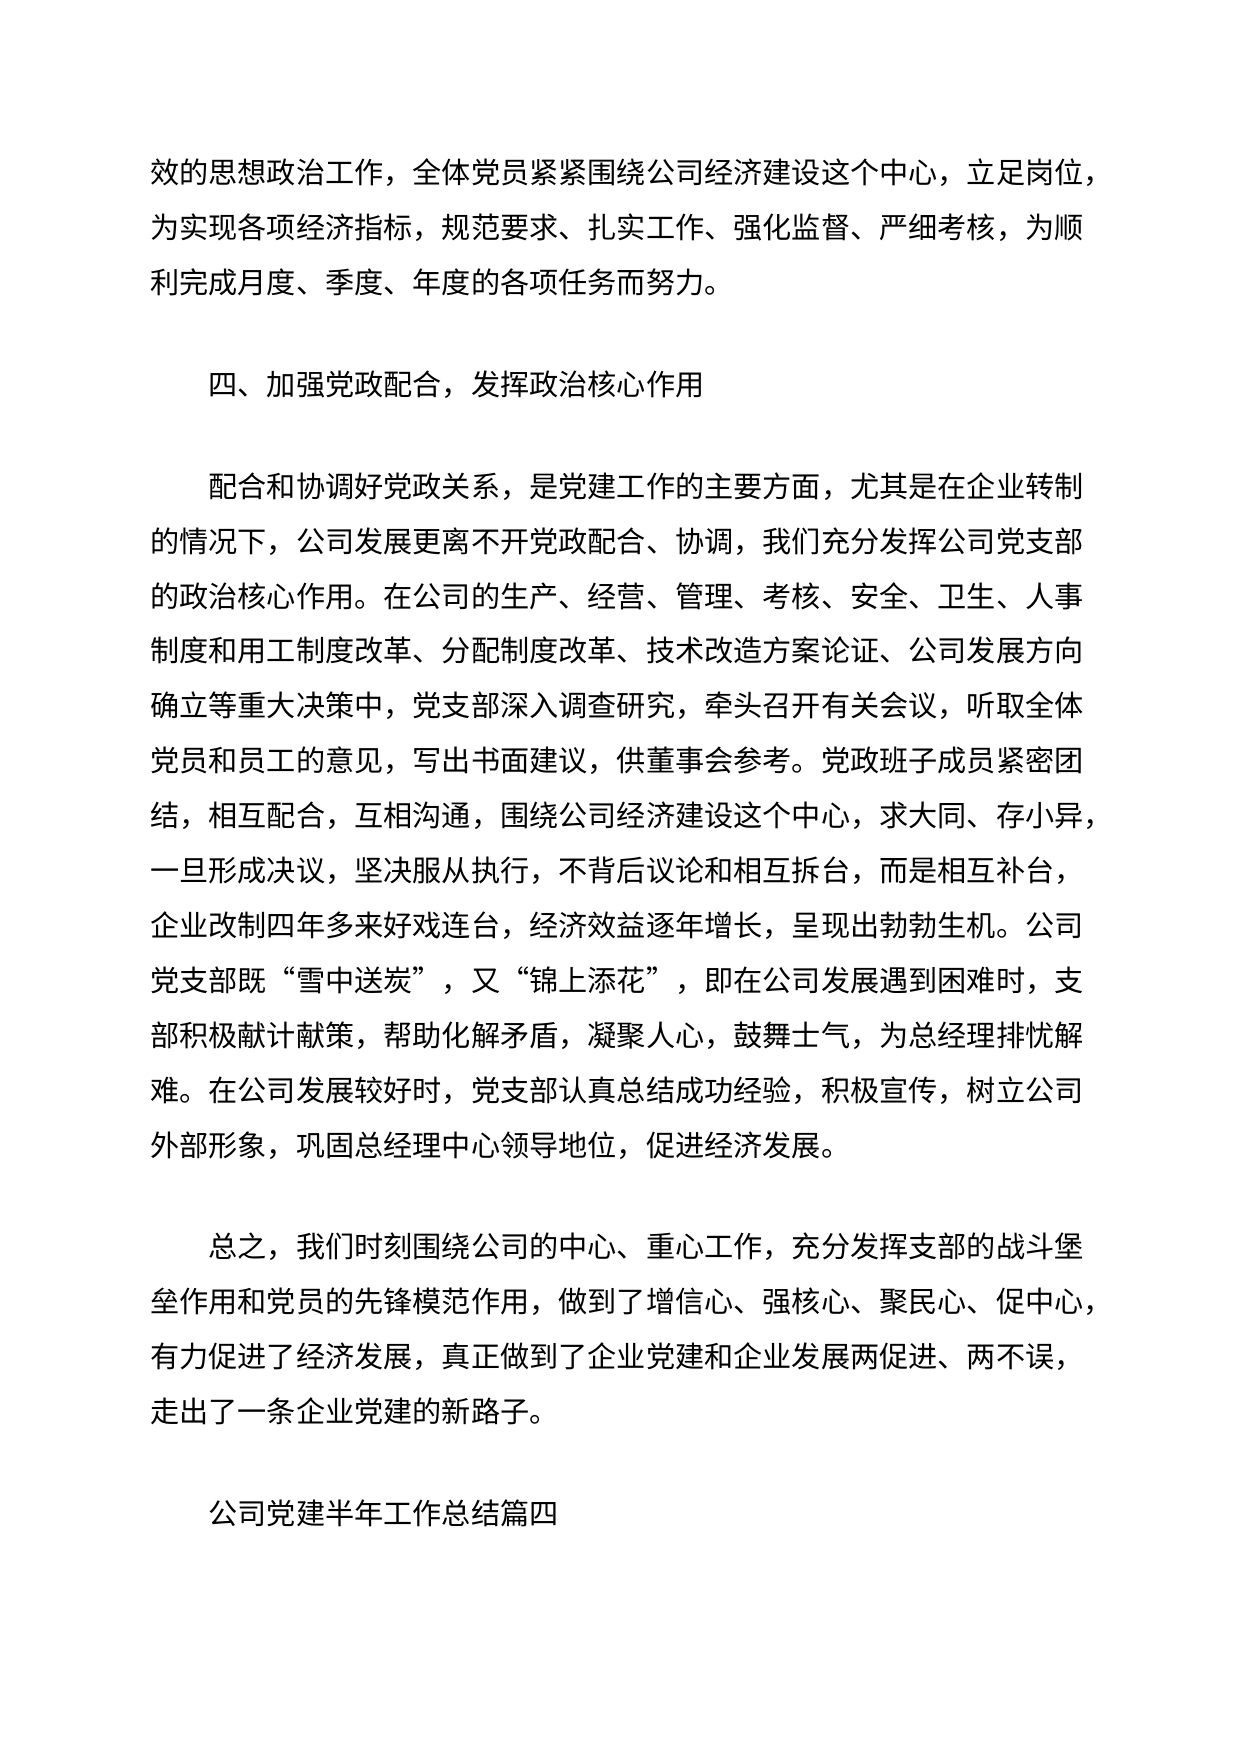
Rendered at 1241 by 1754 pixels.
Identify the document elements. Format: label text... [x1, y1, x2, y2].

text 公司党建半年工作总结篇四 [150, 1490, 1090, 1533]
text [150, 150, 1090, 302]
text 四、加强党政配合，发挥政治核心作用 [150, 362, 1090, 404]
text 总之，我们时刻围绕公司的中心、重心工作，充分发挥支部的战斗堡垒作用和党员的先锋模范作用，做到了增信心、强核心、聚民心、促中心，有力促进了经济发展，真正做到了企业党建和企业发展两促进、两不误，走出了一条企业党建的新路子。 [150, 1224, 1090, 1431]
text 配合和协调好党政关系，是党建工作的主要方面，尤其是在企业转制的情况下，公司发展更离不开党政配合、协调，我们充分发挥公司党支部的政治核心作用。在公司的生产、经营、管理、考核、安全、卫生、人事制度和用工制度改革、分配制度改革、技术改造方案论证、公司发展方向确立等重大决策中，党支部深入调查研究，牵头召开有关会议，听取全体党员和员工的意见，写出书面建议，供董事会参考。党政班子成员紧密团结，相互配合，互相沟通，围绕公司经济建设这个中心，求大同、存小异，一旦形成决议，坚决服从执行，不背后议论和相互拆台，而是相互补台，企业改制四年多来好戏连台，经济效益逐年增长，呈现出勃勃生机。公司党支部既“雪中送炭”，又“锦上添花”，即在公司发展遇到困难时，支部积极献计献策，帮助化解矛盾，凝聚人心，鼓舞士气，为总经理排忧解难。在公司发展较好时，党支部认真总结成功经验，积极宣传，树立公司外部形象，巩固总经理中心领导地位，促进经济发展。 [150, 463, 1090, 1164]
